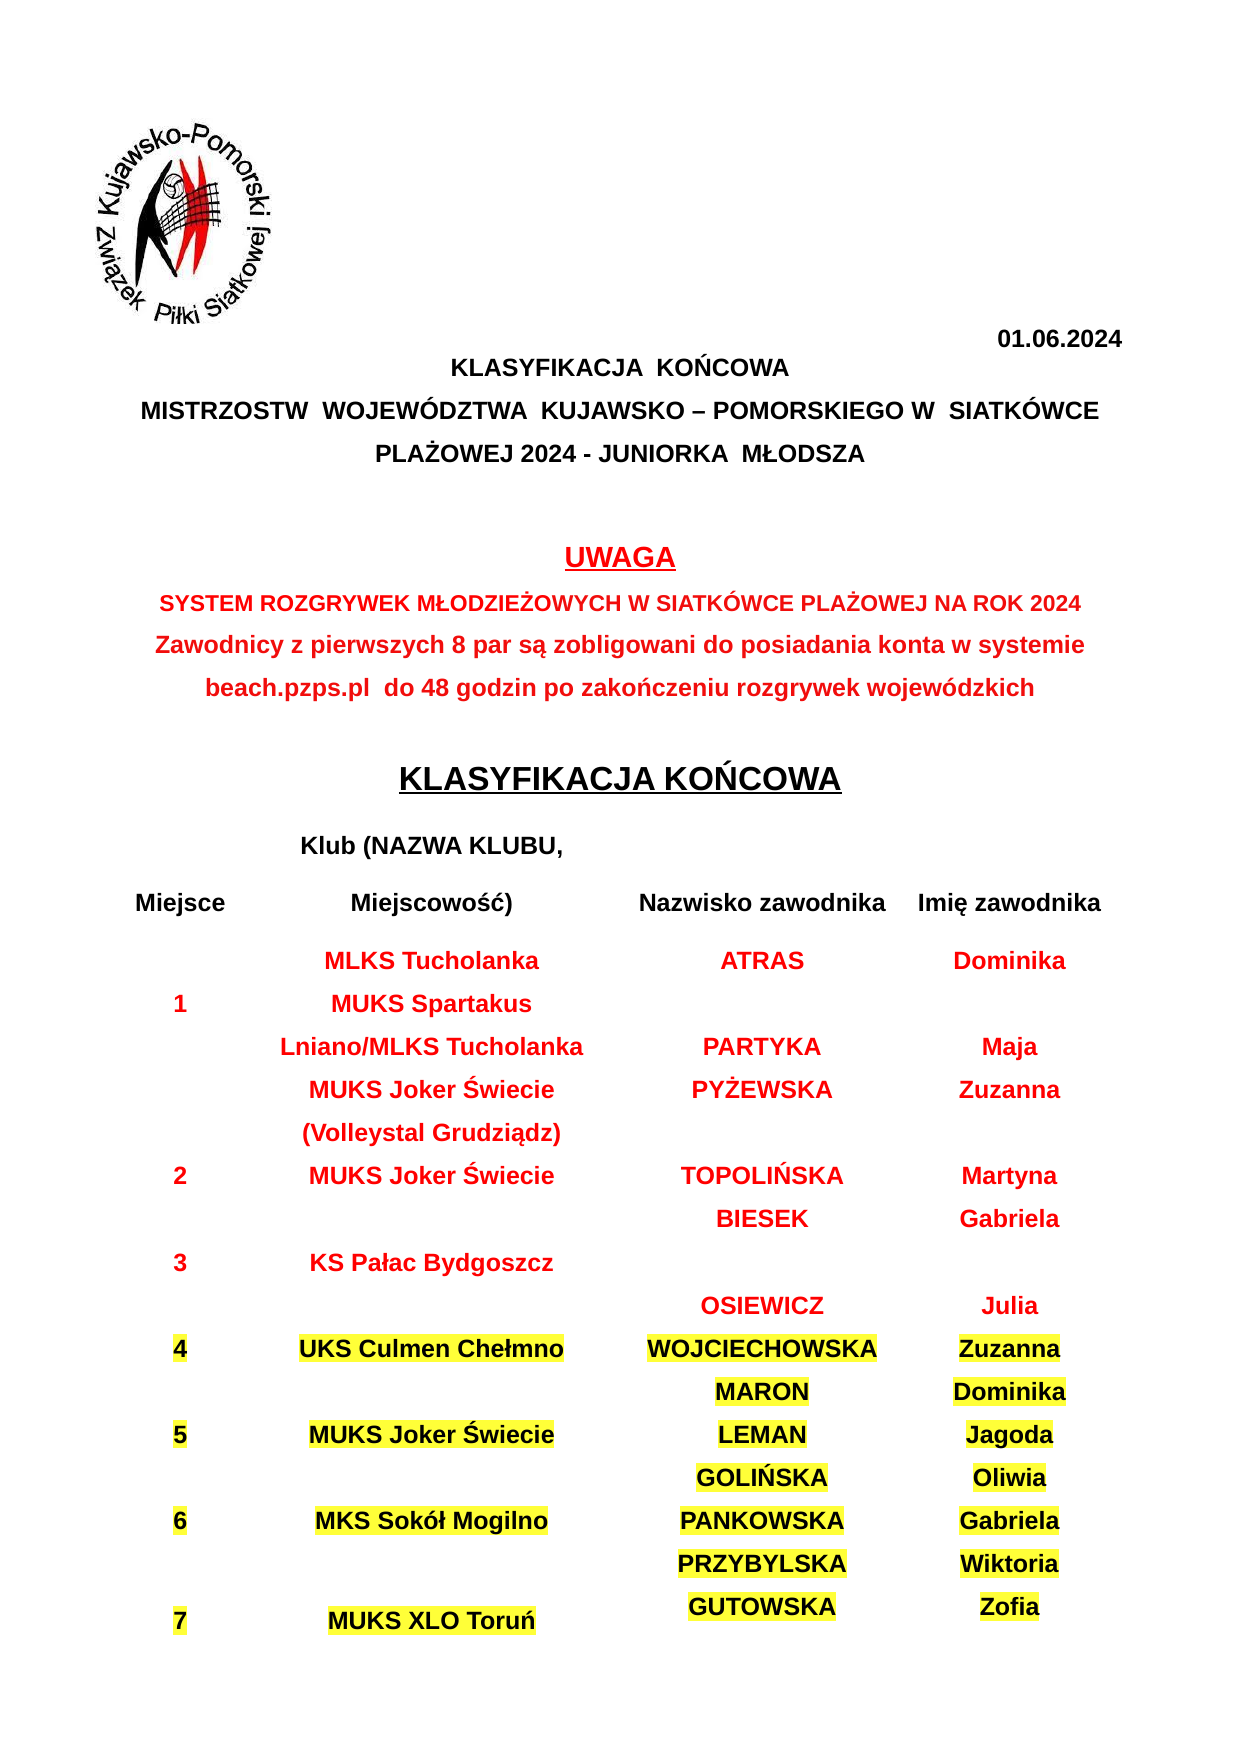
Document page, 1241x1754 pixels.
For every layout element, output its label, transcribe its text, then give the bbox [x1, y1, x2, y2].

picture [80, 118, 287, 324]
table_cell MUKS XLO Toruń [248, 1592, 615, 1635]
table_cell UKS Culmen Chełmno [248, 1334, 615, 1420]
table_cell ATRAS [615, 946, 909, 989]
table_cell PARTYKA [615, 989, 909, 1075]
text KLASYFIKACJA KOŃCOWA [118, 353, 1122, 382]
table_cell 4 [112, 1334, 248, 1420]
table_cell MUKS Joker Świecie (Volleystal Grudziądz) MUKS Joker Świecie [248, 1075, 615, 1204]
table_cell MKS Sokół Mogilno [248, 1506, 615, 1592]
table_header Miejsce [112, 831, 248, 946]
table_cell Maja [909, 989, 1109, 1075]
table_cell Zuzanna [909, 1334, 1109, 1377]
text SYSTEM ROZGRYWEK MŁODZIEŻOWYCH W SIATKÓWCE PLAŻOWEJ NA ROK 2024 [118, 590, 1122, 616]
table_cell PANKOWSKA [615, 1506, 909, 1549]
table_cell TOPOLIŃSKA [615, 1118, 909, 1204]
table_cell Gabriela [909, 1204, 1109, 1247]
table_cell PYŻEWSKA [615, 1075, 909, 1118]
table_header Imię zawodnika [909, 831, 1109, 946]
table_cell Gabriela [909, 1506, 1109, 1549]
table_cell 2 [112, 1075, 248, 1204]
table_cell PRZYBYLSKA [615, 1549, 909, 1592]
table_cell GOLIŃSKA [615, 1463, 909, 1506]
table_cell OSIEWICZ [615, 1248, 909, 1334]
table_cell 7 [112, 1592, 248, 1635]
table_cell WOJCIECHOWSKA [615, 1334, 909, 1377]
table_cell Dominika [909, 946, 1109, 989]
table_cell Julia [909, 1248, 1109, 1334]
table_cell Zuzanna [909, 1075, 1109, 1118]
table_cell MUKS Joker Świecie [248, 1420, 615, 1506]
table_cell 3 [112, 1204, 248, 1334]
table_cell KS Pałac Bydgoszcz [248, 1204, 615, 1334]
table_cell Martyna [909, 1118, 1109, 1204]
table_cell Oliwia [909, 1463, 1109, 1506]
table_cell Wiktoria [909, 1549, 1109, 1592]
text 01.06.2024 [118, 324, 1122, 353]
text Zawodnicy z pierwszych 8 par są zobligowani do posiadania konta w systemie beach.pzps.pl do 48 godzin po zakończeniu rozgrywek wojewódzkich [118, 629, 1122, 701]
table_header Klub (NAZWA KLUBU, Miejscowość) [248, 831, 615, 946]
table_cell Jagoda [909, 1420, 1109, 1463]
text MISTRZOSTW WOJEWÓDZTWA KUJAWSKO – POMORSKIEGO W SIATKÓWCE PLAŻOWEJ 2024 - JUNIORKA MŁODSZA [118, 396, 1122, 468]
table_cell BIESEK [615, 1204, 909, 1247]
table_cell 5 [112, 1420, 248, 1506]
table_cell 6 [112, 1506, 248, 1592]
table_cell Dominika [909, 1377, 1109, 1420]
table_cell MLKS Tucholanka MUKS Spartakus Lniano/MLKS Tucholanka [248, 946, 615, 1075]
table_header Nazwisko zawodnika [615, 831, 909, 946]
table_cell LEMAN [615, 1420, 909, 1463]
table_cell GUTOWSKA [615, 1592, 909, 1635]
text UWAGA [118, 540, 1122, 573]
table_cell 1 [112, 946, 248, 1075]
table_cell MARON [615, 1377, 909, 1420]
table_cell Zofia [909, 1592, 1109, 1635]
text KLASYFIKACJA KOŃCOWA [118, 759, 1122, 797]
